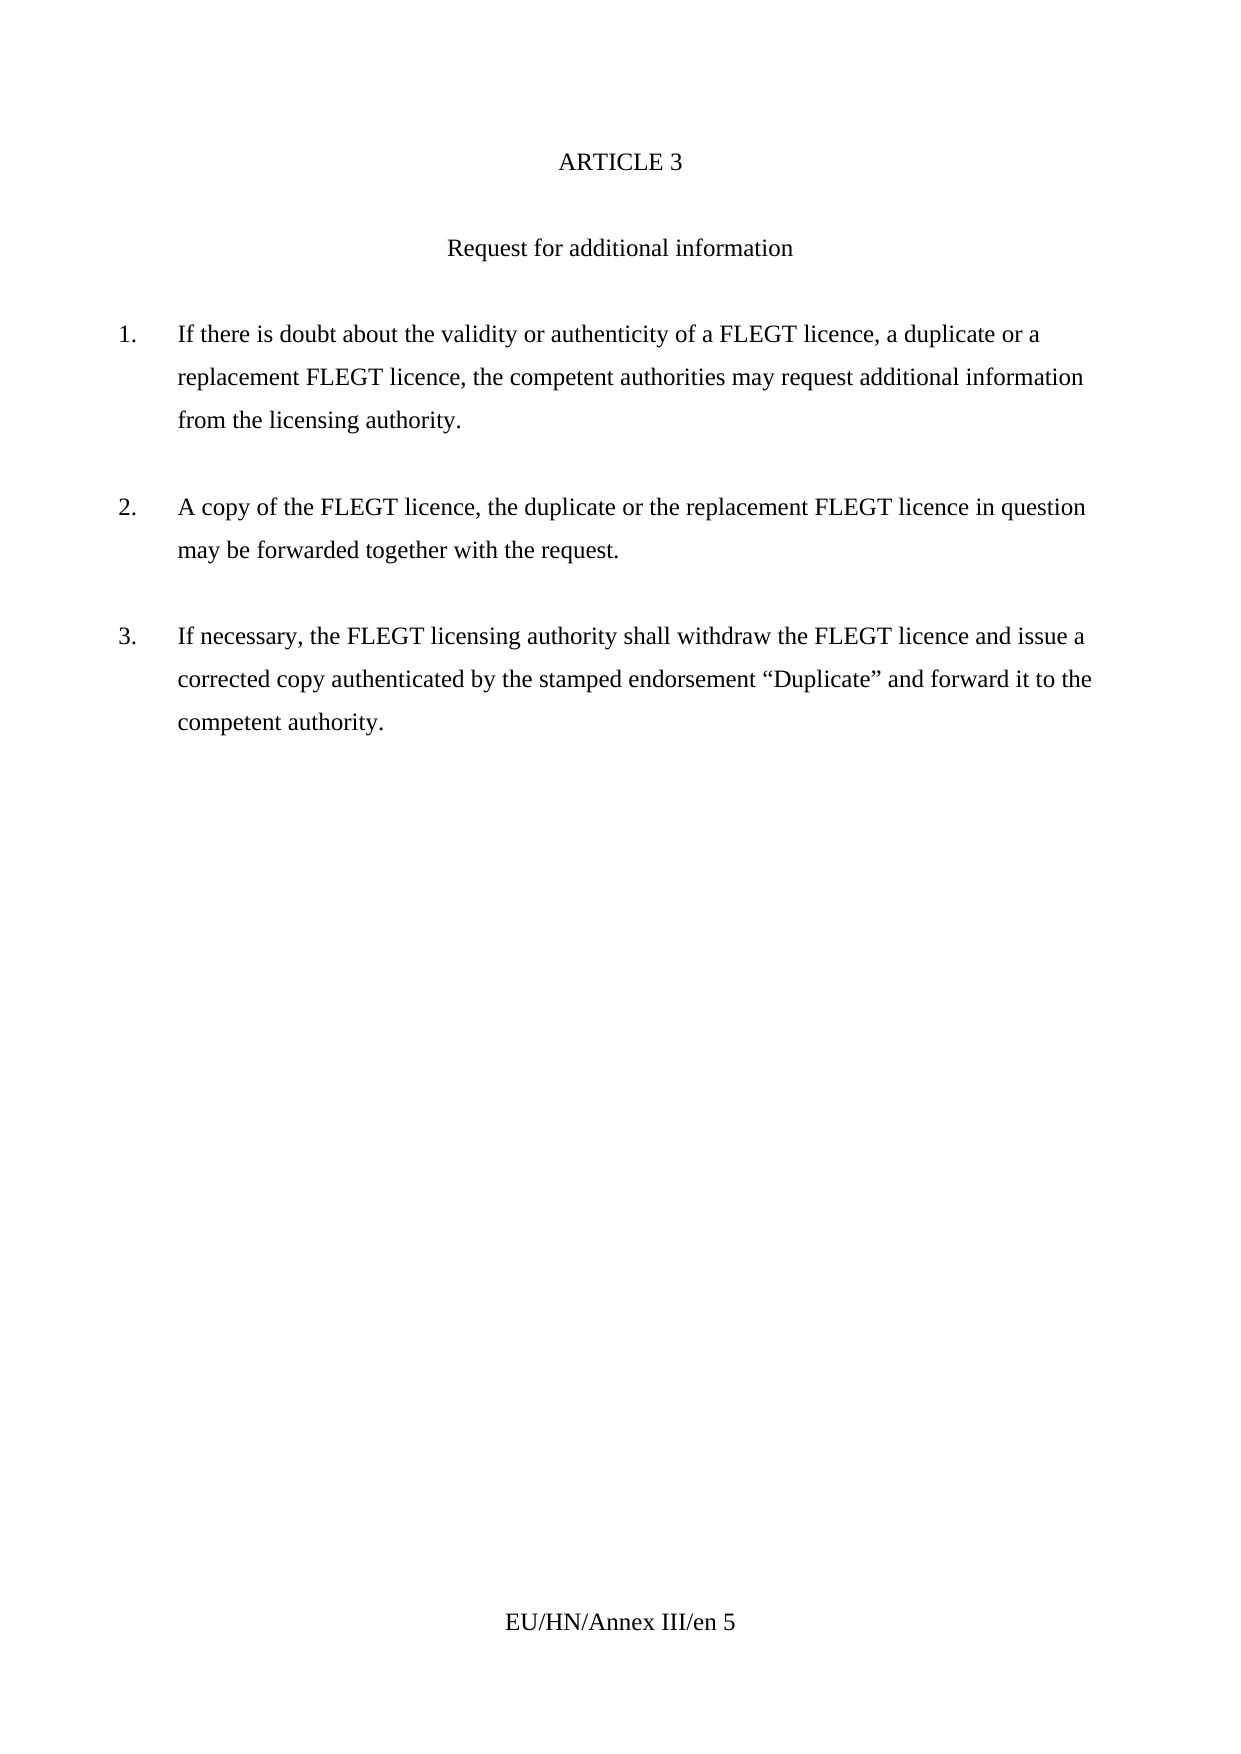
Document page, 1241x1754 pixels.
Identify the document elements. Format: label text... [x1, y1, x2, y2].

text 2. A copy of the FLEGT licence, the duplicate or the replacement FLEGT licence in question may be forwarded together with the request. [118, 492, 1122, 564]
text 1. If there is doubt about the validity or authenticity of a FLEGT licence, a duplicate or a replacement FLEGT licence, the competent authorities may request additional information from the licensing authority. [118, 319, 1122, 434]
text Request for additional information [118, 233, 1122, 262]
text ARTICLE 3 [118, 147, 1122, 176]
text 3. If necessary, the FLEGT licensing authority shall withdraw the FLEGT licence and issue a corrected copy authenticated by the stamped endorsement “Duplicate” and forward it to the competent authority. [118, 621, 1122, 736]
